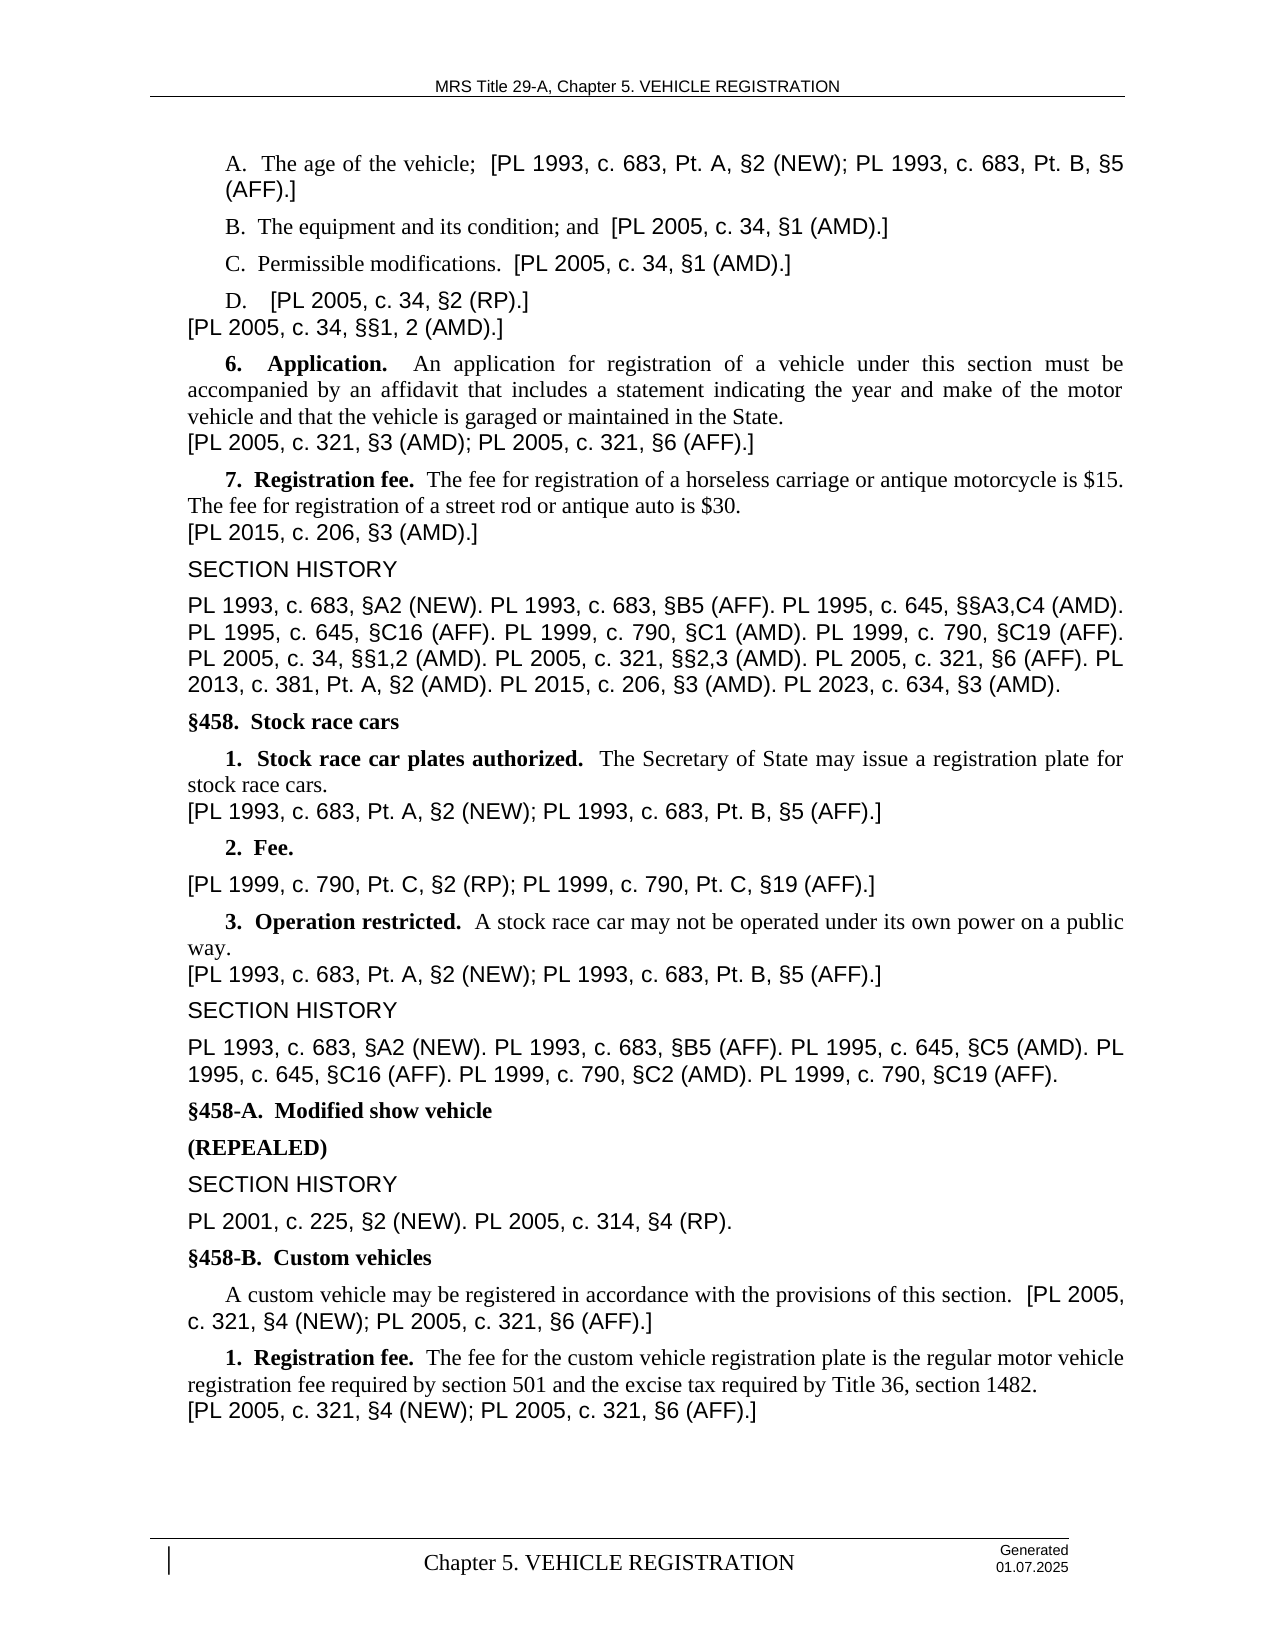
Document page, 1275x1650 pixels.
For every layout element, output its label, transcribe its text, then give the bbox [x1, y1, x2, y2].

text PL 2001, c. 225, §2 (NEW). PL 2005, c. 314, §4 (RP). [187, 1208, 1125, 1234]
text §458-B. Custom vehicles [187, 1244, 1125, 1271]
text [PL 2005, c. 321, §3 (AMD); PL 2005, c. 321, §6 (AFF).] [187, 429, 1125, 456]
text [PL 2005, c. 321, §4 (NEW); PL 2005, c. 321, §6 (AFF).] [187, 1397, 1125, 1423]
text [PL 1993, c. 683, Pt. A, §2 (NEW); PL 1993, c. 683, Pt. B, §5 (AFF).] [187, 798, 1125, 824]
text 1. Stock race car plates authorized. The Secretary of State may issue a registration plate for stock race cars. [187, 745, 1125, 798]
text 3. Operation restricted. A stock race car may not be operated under its own power on a public way. [187, 908, 1125, 961]
text PL 1993, c. 683, §A2 (NEW). PL 1993, c. 683, §B5 (AFF). PL 1995, c. 645, §§A3,C4 (AMD). PL 1995, c. 645, §C16 (AFF). PL 1999, c. 790, §C1 (AMD). PL 1999, c. 790, §C19 (AFF). PL 2005, c. 34, §§1,2 (AMD). PL 2005, c. 321, §§2,3 (AMD). PL 2005, c. 321, §6 (AFF). PL 2013, c. 381, Pt. A, §2 (AMD). PL 2015, c. 206, §3 (AMD). PL 2023, c. 634, §3 (AMD). [187, 592, 1125, 698]
text D. [PL 2005, c. 34, §2 (RP).] [225, 287, 1125, 313]
text §458-A. Modified show vehicle [187, 1097, 1125, 1124]
text [PL 2015, c. 206, §3 (AMD).] [187, 519, 1125, 545]
text C. Permissible modifications. [PL 2005, c. 34, §1 (AMD).] [225, 250, 1125, 277]
text SECTION HISTORY [187, 556, 1125, 582]
text 2. Fee. [187, 834, 1125, 861]
text 1. Registration fee. The fee for the custom vehicle registration plate is the regular motor vehicle registration fee required by section 501 and the excise tax required by Title 36, section 1482. [187, 1344, 1125, 1397]
text A. The age of the vehicle; [PL 1993, c. 683, Pt. A, §2 (NEW); PL 1993, c. 683, Pt. B, §5 (AFF).] [225, 150, 1125, 203]
text SECTION HISTORY [187, 1171, 1125, 1197]
text PL 1993, c. 683, §A2 (NEW). PL 1993, c. 683, §B5 (AFF). PL 1995, c. 645, §C5 (AMD). PL 1995, c. 645, §C16 (AFF). PL 1999, c. 790, §C2 (AMD). PL 1999, c. 790, §C19 (AFF). [187, 1034, 1125, 1087]
text [PL 1999, c. 790, Pt. C, §2 (RP); PL 1999, c. 790, Pt. C, §19 (AFF).] [187, 871, 1125, 897]
text [PL 2005, c. 34, §§1, 2 (AMD).] [187, 313, 1125, 340]
text 6. Application. An application for registration of a vehicle under this section must be accompanied by an affidavit that includes a statement indicating the year and make of the motor vehicle and that the vehicle is garaged or maintained in the State. [187, 350, 1125, 429]
text §458. Stock race cars [187, 708, 1125, 734]
text [PL 1993, c. 683, Pt. A, §2 (NEW); PL 1993, c. 683, Pt. B, §5 (AFF).] [187, 961, 1125, 987]
text A custom vehicle may be registered in accordance with the provisions of this section. [PL 2005, c. 321, §4 (NEW); PL 2005, c. 321, §6 (AFF).] [187, 1281, 1125, 1334]
text B. The equipment and its condition; and [PL 2005, c. 34, §1 (AMD).] [225, 213, 1125, 240]
text SECTION HISTORY [187, 997, 1125, 1024]
text 7. Registration fee. The fee for registration of a horseless carriage or antique motorcycle is $15. The fee for registration of a street rod or antique auto is $30. [187, 466, 1125, 519]
text (REPEALED) [187, 1134, 1125, 1160]
